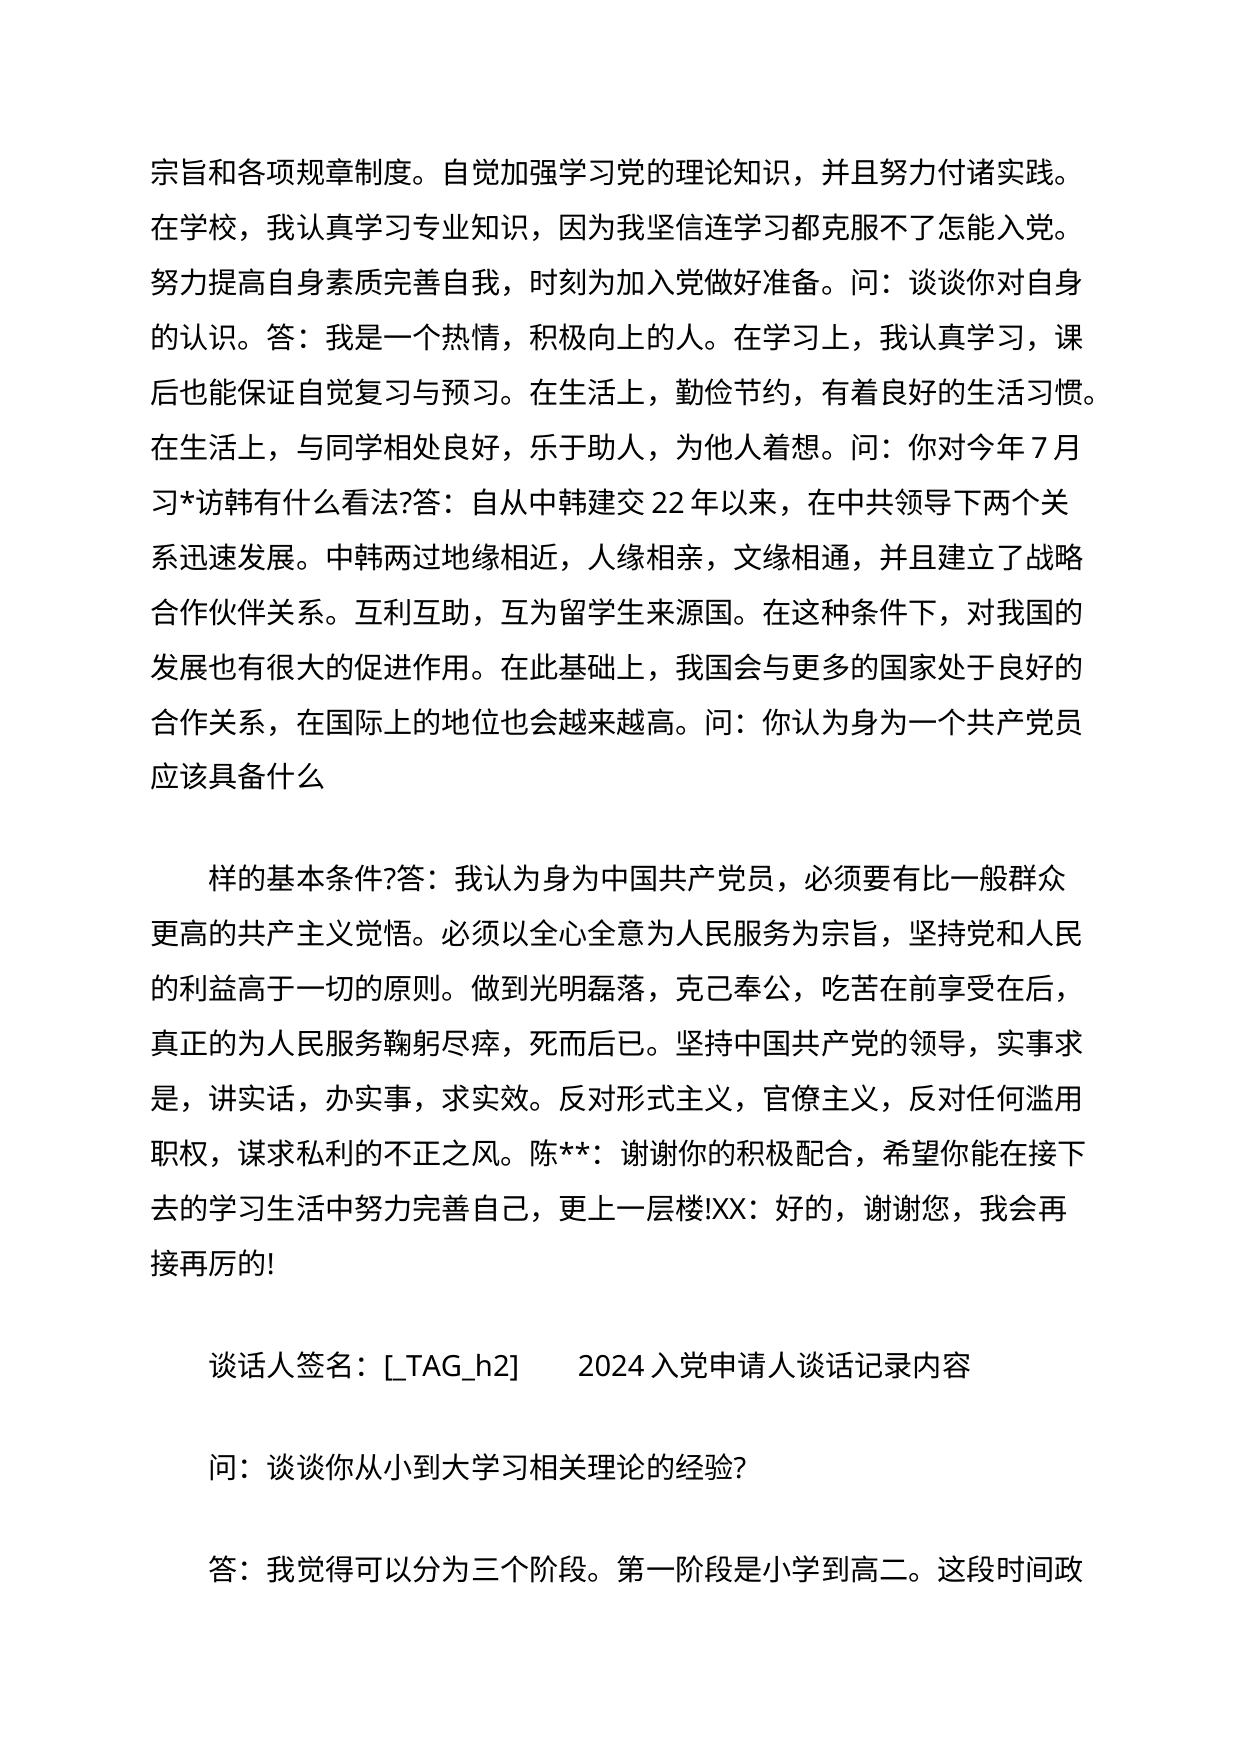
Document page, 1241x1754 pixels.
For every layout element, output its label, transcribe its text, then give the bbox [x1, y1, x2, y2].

text 谈话人签名：[_TAG_h2] 2024入党申请人谈话记录内容 [150, 1342, 1090, 1385]
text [150, 150, 1090, 796]
text 问：谈谈你从小到大学习相关理论的经验? [150, 1444, 1090, 1487]
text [150, 1546, 1090, 1589]
text 样的基本条件?答：我认为身为中国共产党员，必须要有比一般群众更高的共产主义觉悟。必须以全心全意为人民服务为宗旨，坚持党和人民的利益高于一切的原则。做到光明磊落，克己奉公，吃苦在前享受在后，真正的为人民服务鞠躬尽瘁，死而后已。坚持中国共产党的领导，实事求是，讲实话，办实事，求实效。反对形式主义，官僚主义，反对任何滥用职权，谋求私利的不正之风。陈**：谢谢你的积极配合，希望你能在接下去的学习生活中努力完善自己，更上一层楼!XX：好的，谢谢您，我会再接再厉的! [150, 856, 1090, 1283]
